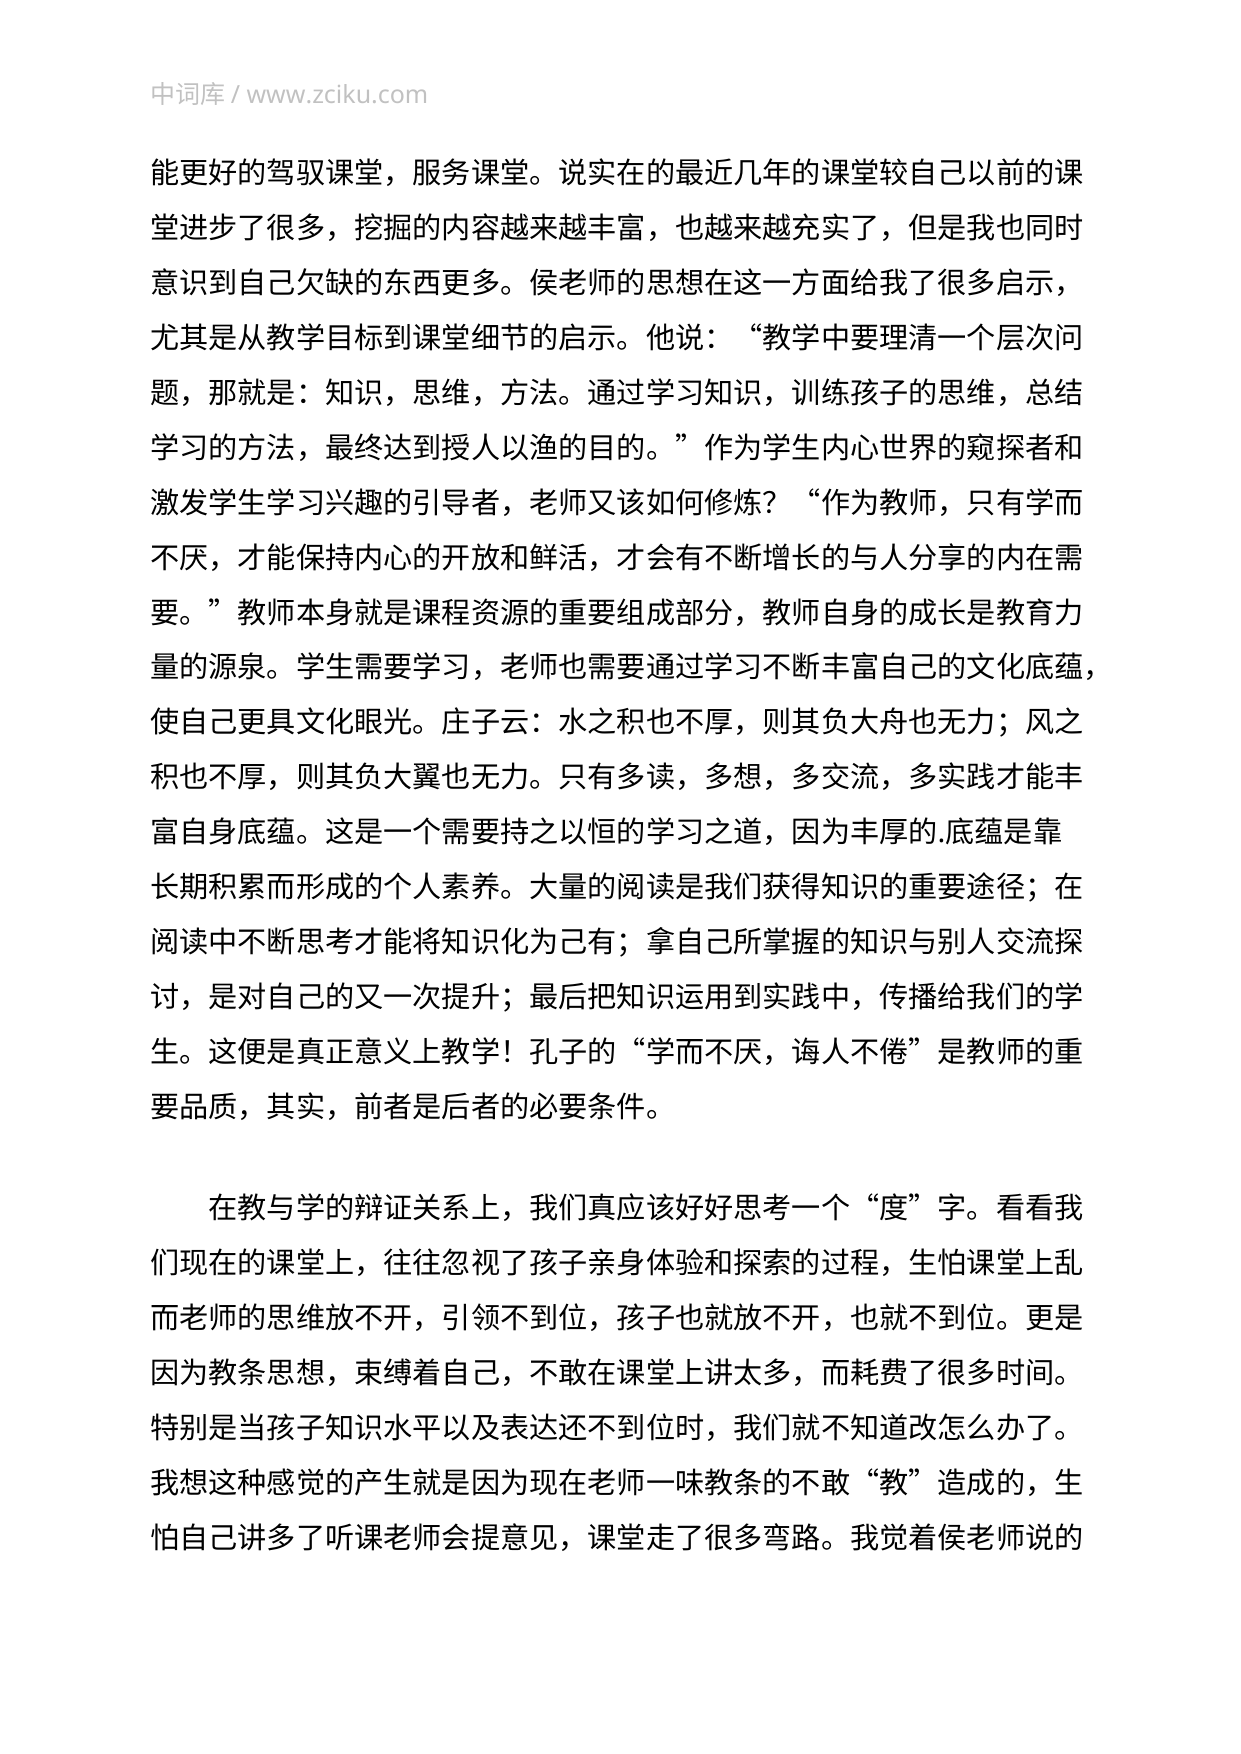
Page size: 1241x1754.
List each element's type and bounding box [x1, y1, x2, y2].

text [150, 150, 1090, 1126]
text [150, 1185, 1090, 1557]
